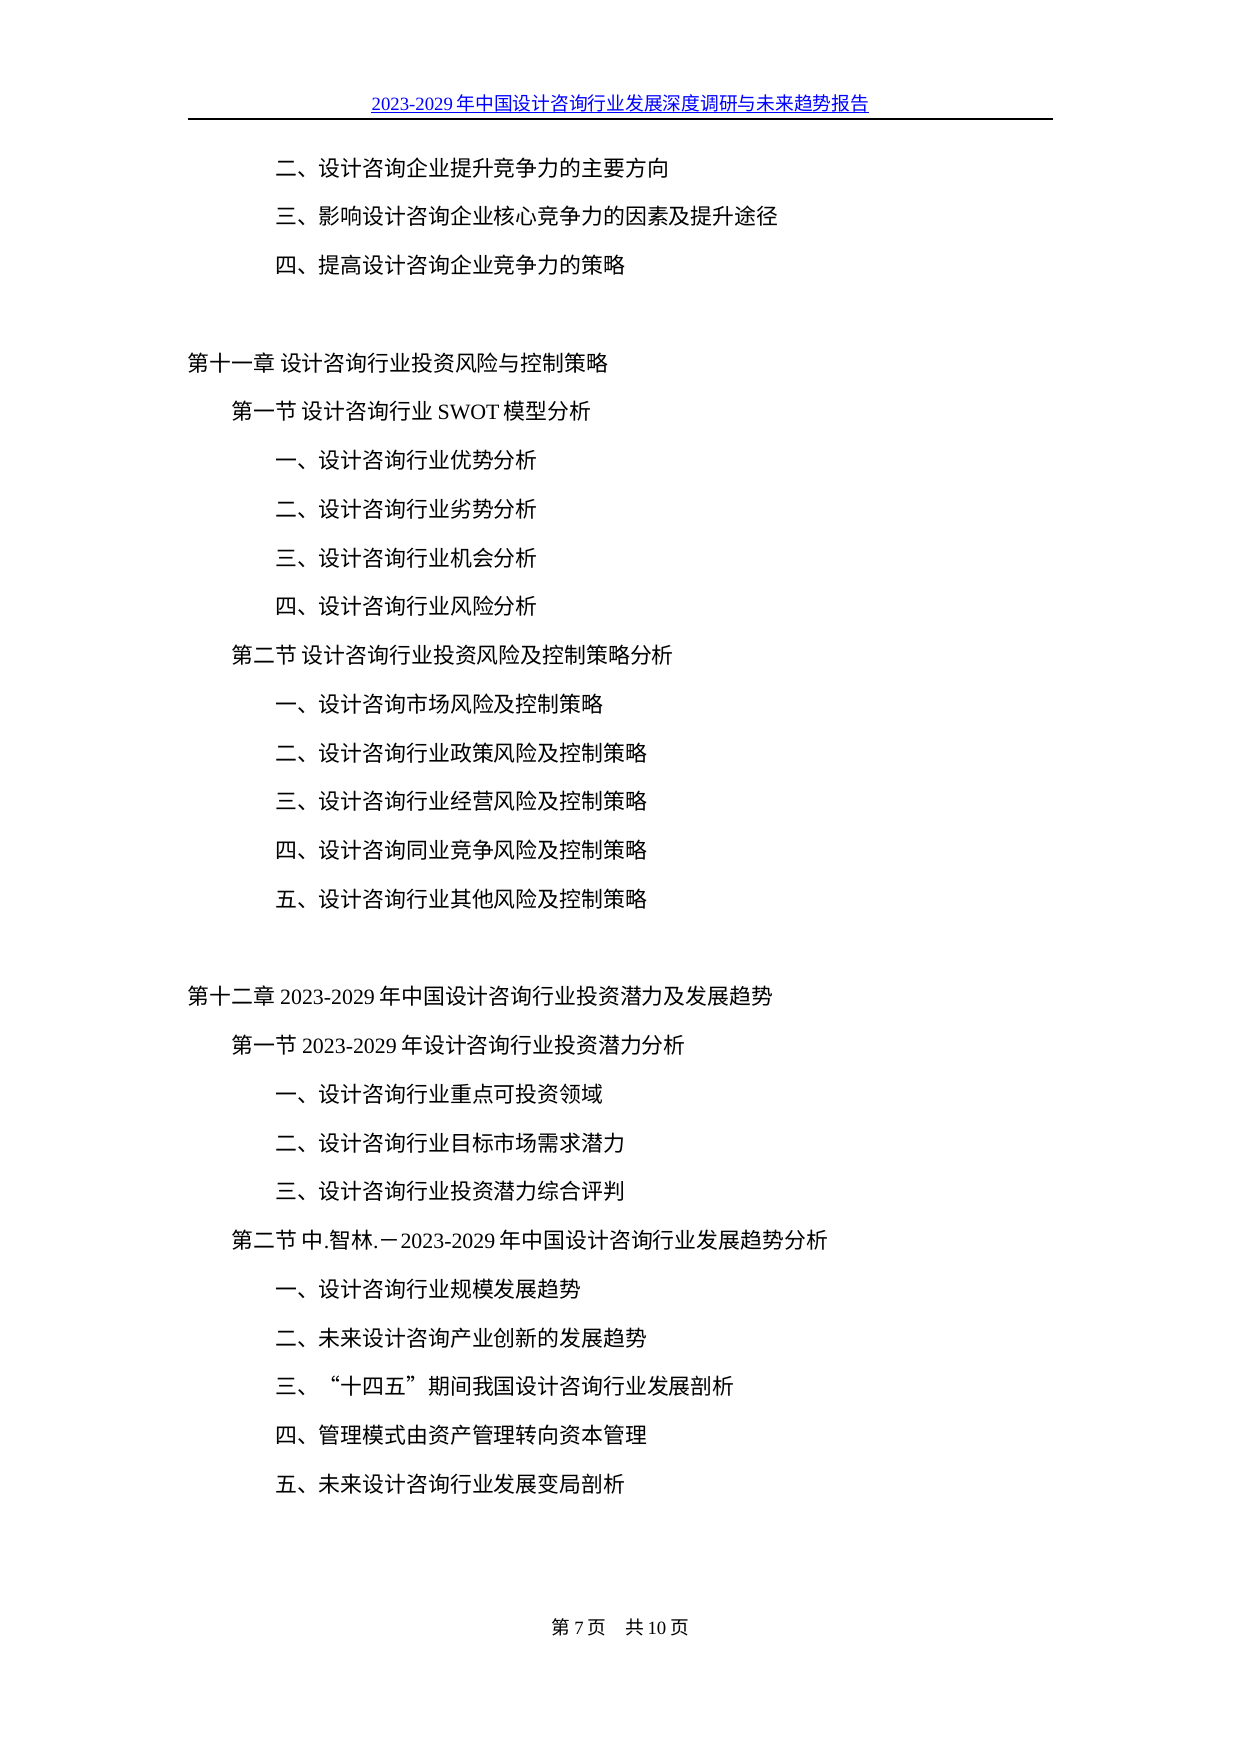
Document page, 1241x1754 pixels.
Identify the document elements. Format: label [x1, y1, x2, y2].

text [187, 150, 1053, 1499]
